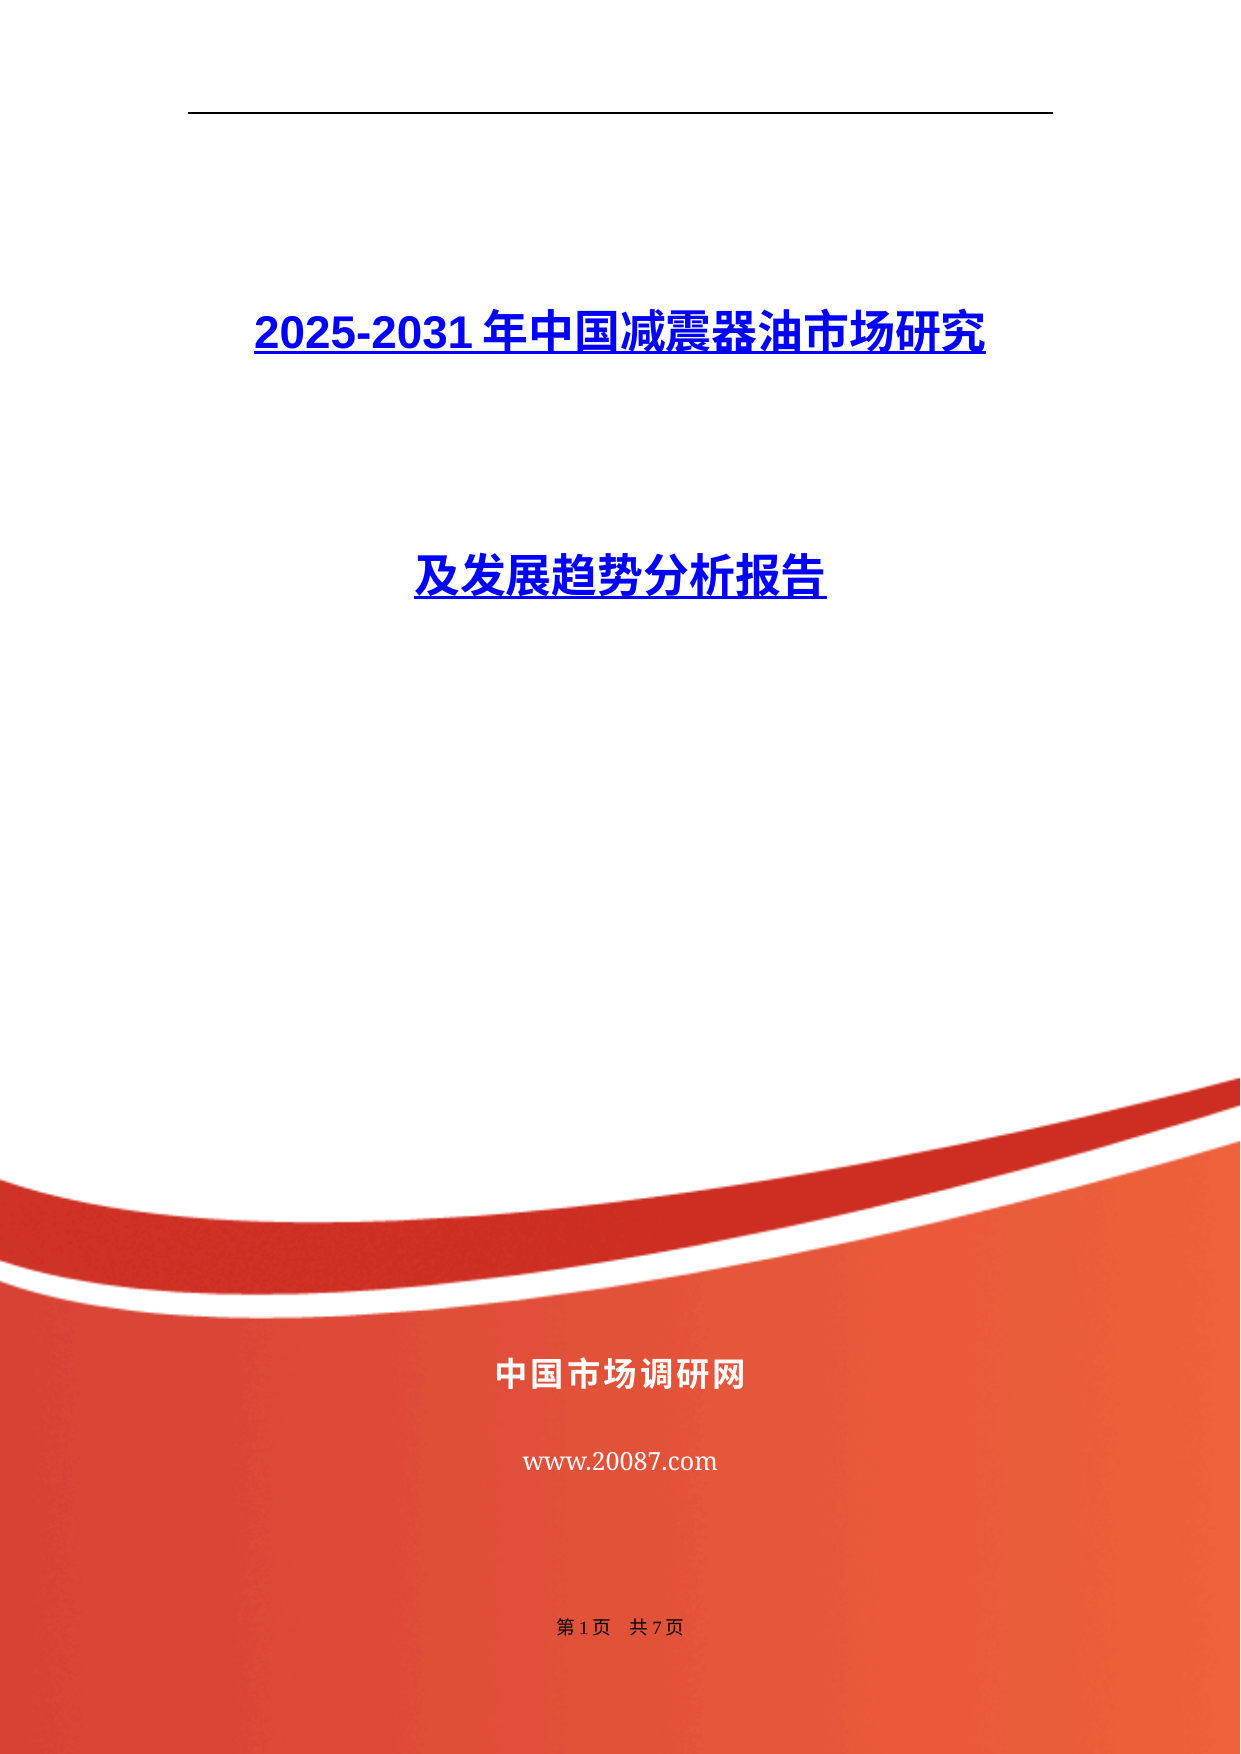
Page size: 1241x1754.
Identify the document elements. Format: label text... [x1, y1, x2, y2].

text www.20087.com [187, 1428, 1053, 1493]
subtitle 中国市场调研网 [187, 1339, 1053, 1404]
table_header 2025-2031年中国减震器油市场研究及发展趋势分析报告 [188, 207, 1053, 773]
picture [0, 1006, 1241, 1754]
